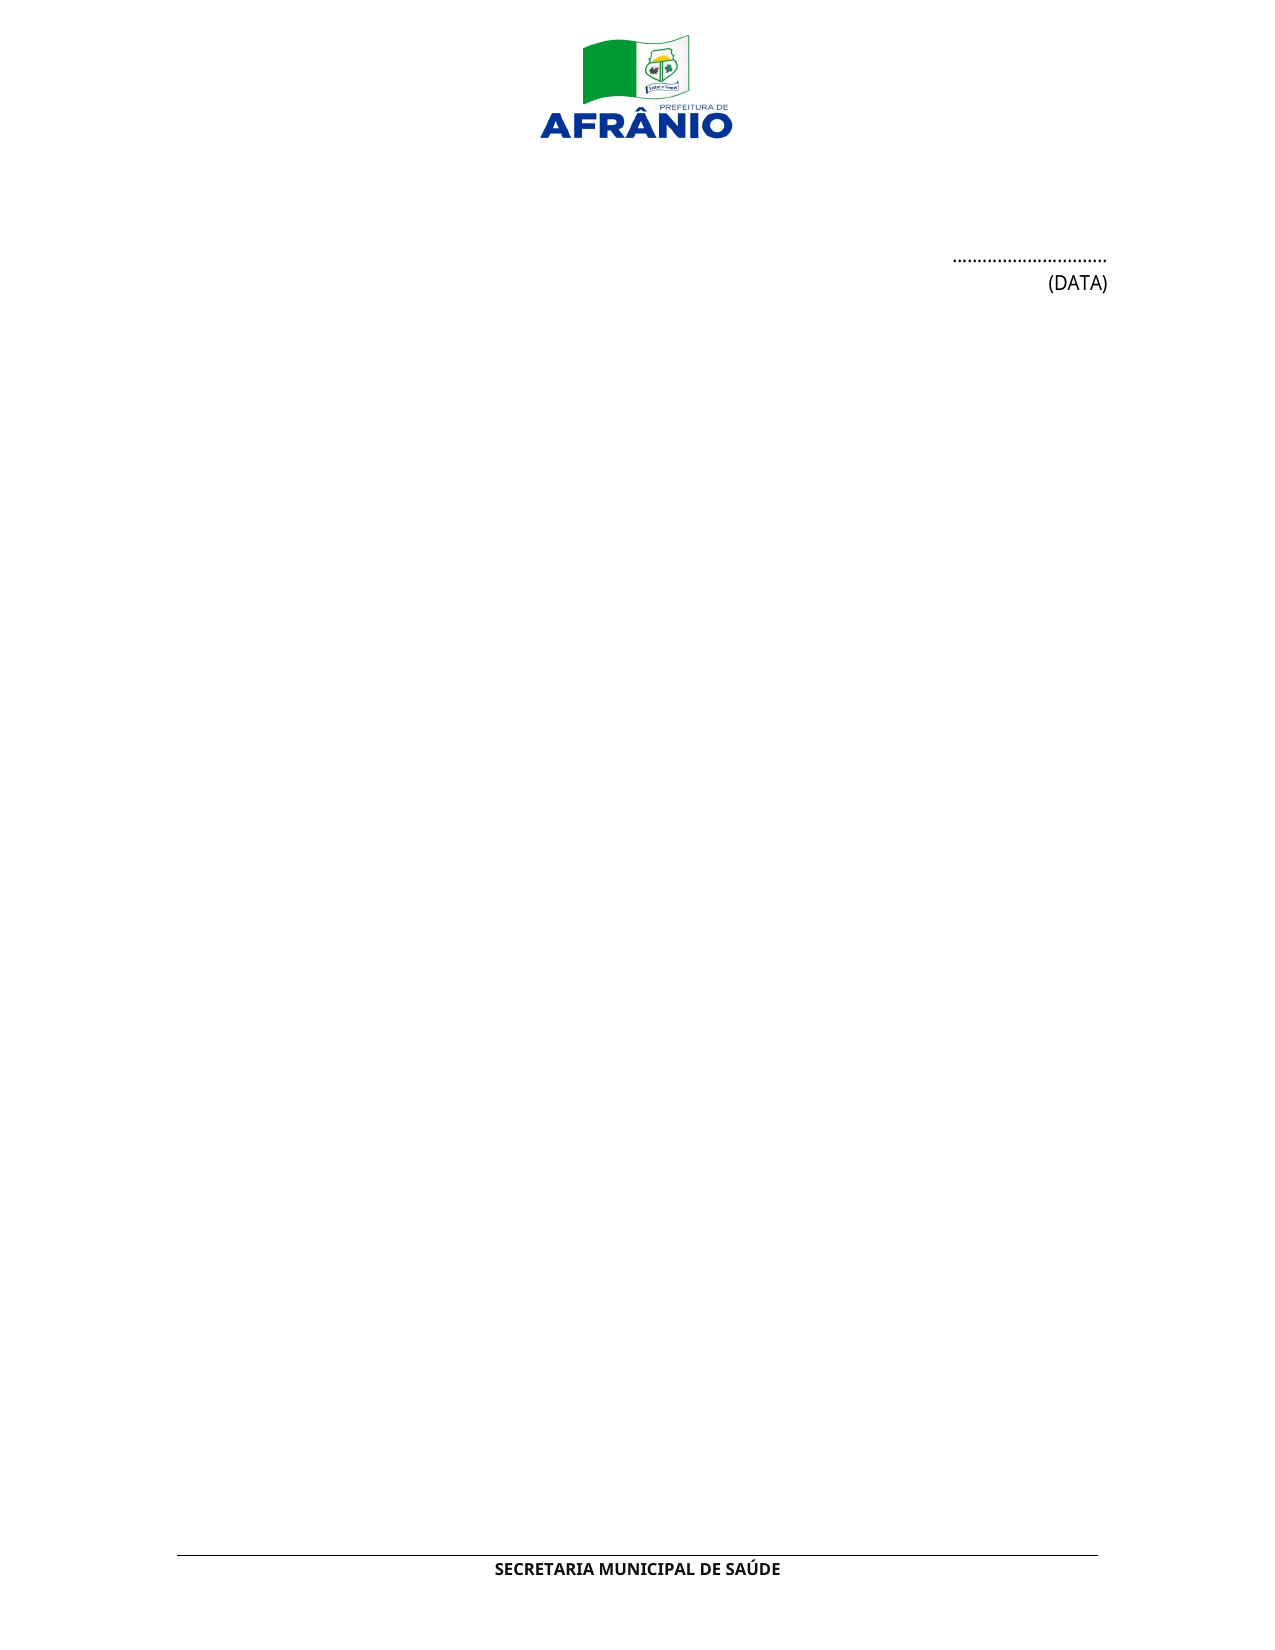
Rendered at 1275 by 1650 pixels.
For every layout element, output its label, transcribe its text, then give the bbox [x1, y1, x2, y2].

text (DATA) [177, 268, 1107, 297]
picture [527, 29, 748, 142]
text ............................... [177, 240, 1107, 268]
